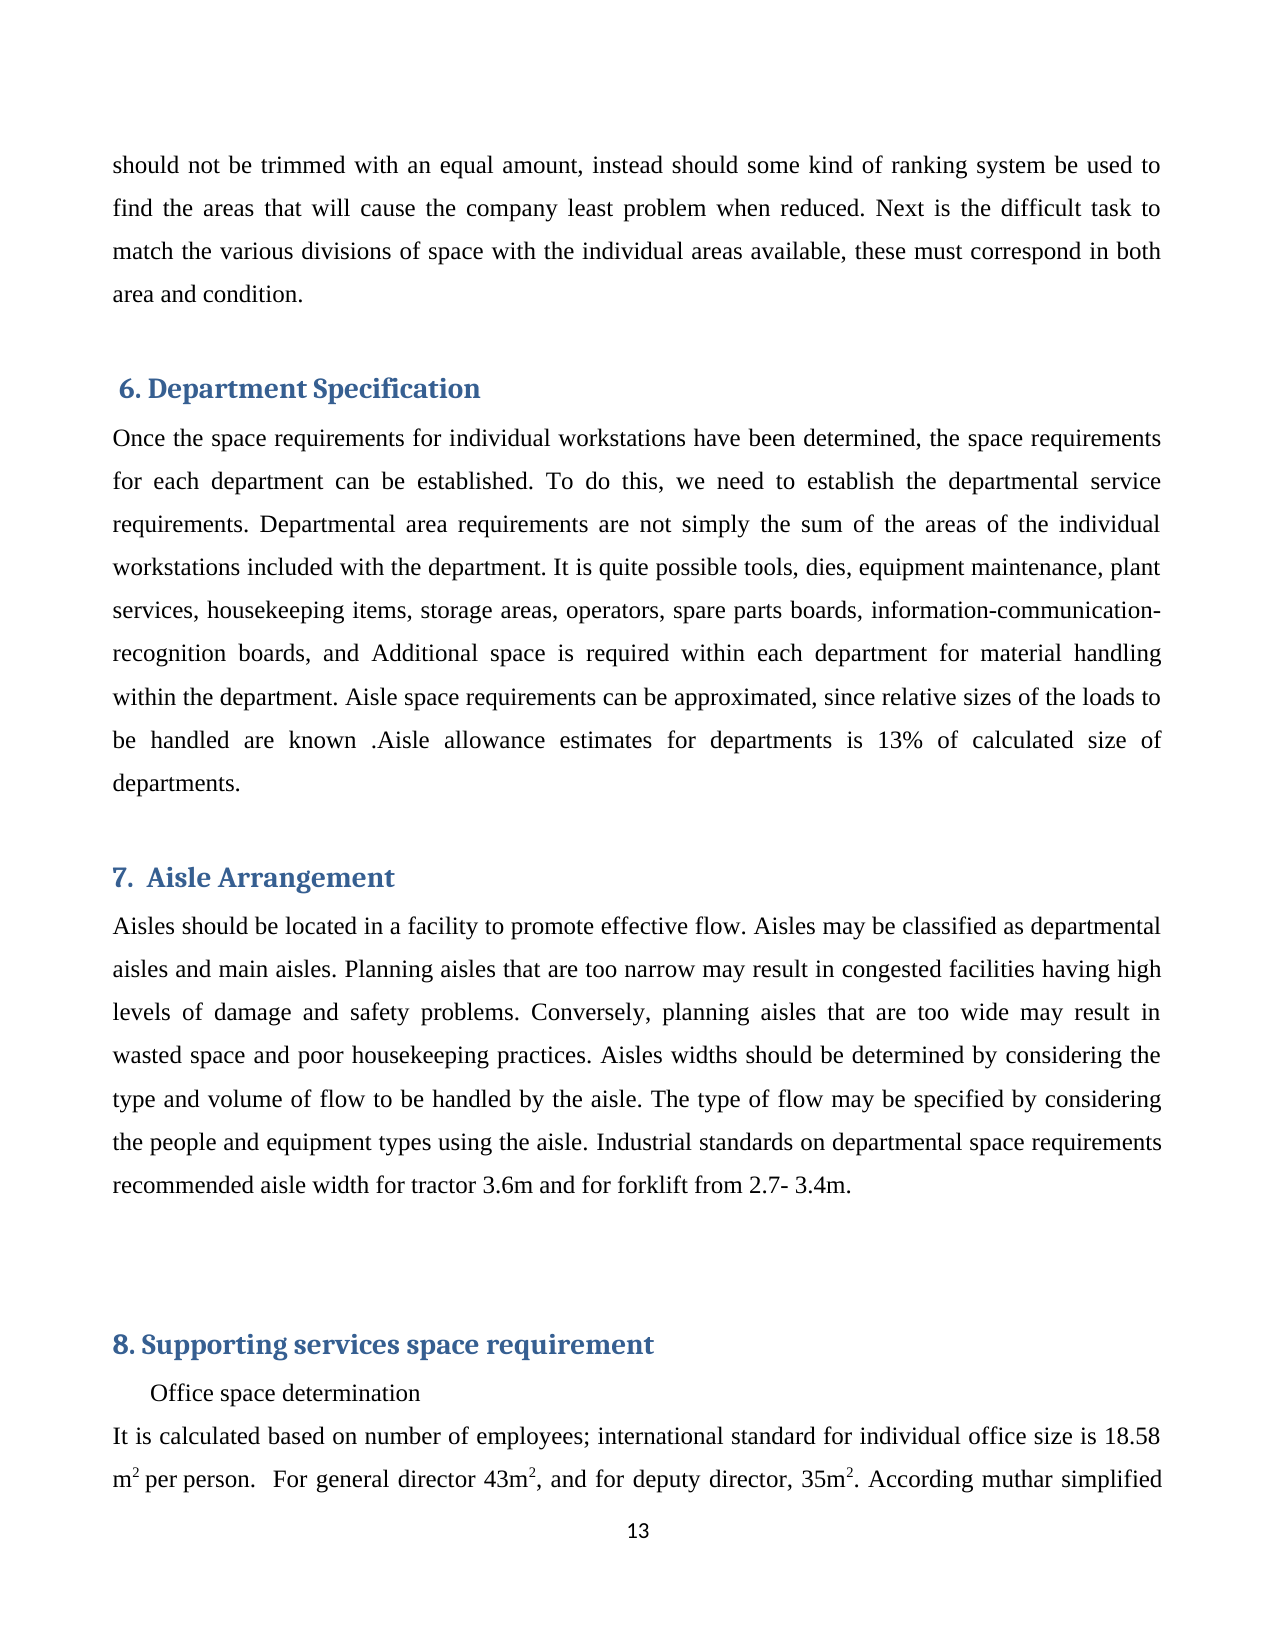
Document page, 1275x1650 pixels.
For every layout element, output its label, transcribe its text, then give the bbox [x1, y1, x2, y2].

subtitle 8. Supporting services space requirement [112, 1328, 1162, 1361]
subtitle 6. Department Specification [112, 372, 1162, 406]
subtitle 7. Aisle Arrangement [112, 861, 1162, 894]
text Aisles should be located in a facility to promote effective flow. Aisles may be classified as departmental aisles and main aisles. Planning aisles that are too narrow may result in congested facilities having high levels of damage and safety problems. Conversely, planning aisles that are too wide may result in wasted space and poor housekeeping practices. Aisles widths should be determined by considering the type and volume of flow to be handled by the aisle. The type of flow may be specified by considering the people and equipment types using the aisle. Industrial standards on departmental space requirements recommended aisle width for tractor 3.6m and for forklift from 2.7- 3.4m. [112, 911, 1162, 1199]
text Once the space requirements for individual workstations have been determined, the space requirements for each department can be established. To do this, we need to establish the departmental service requirements. Departmental area requirements are not simply the sum of the areas of the individual workstations included with the department. It is quite possible tools, dies, equipment maintenance, plant services, housekeeping items, storage areas, operators, spare parts boards, information-communication-recognition boards, and Additional space is required within each department for material handling within the department. Aisle space requirements can be approximated, since relative sizes of the loads to be handled are known .Aisle allowance estimates for departments is 13% of calculated size of departments. [112, 423, 1162, 797]
text Office space determination [112, 1378, 1162, 1407]
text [112, 1421, 1162, 1493]
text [112, 150, 1162, 308]
